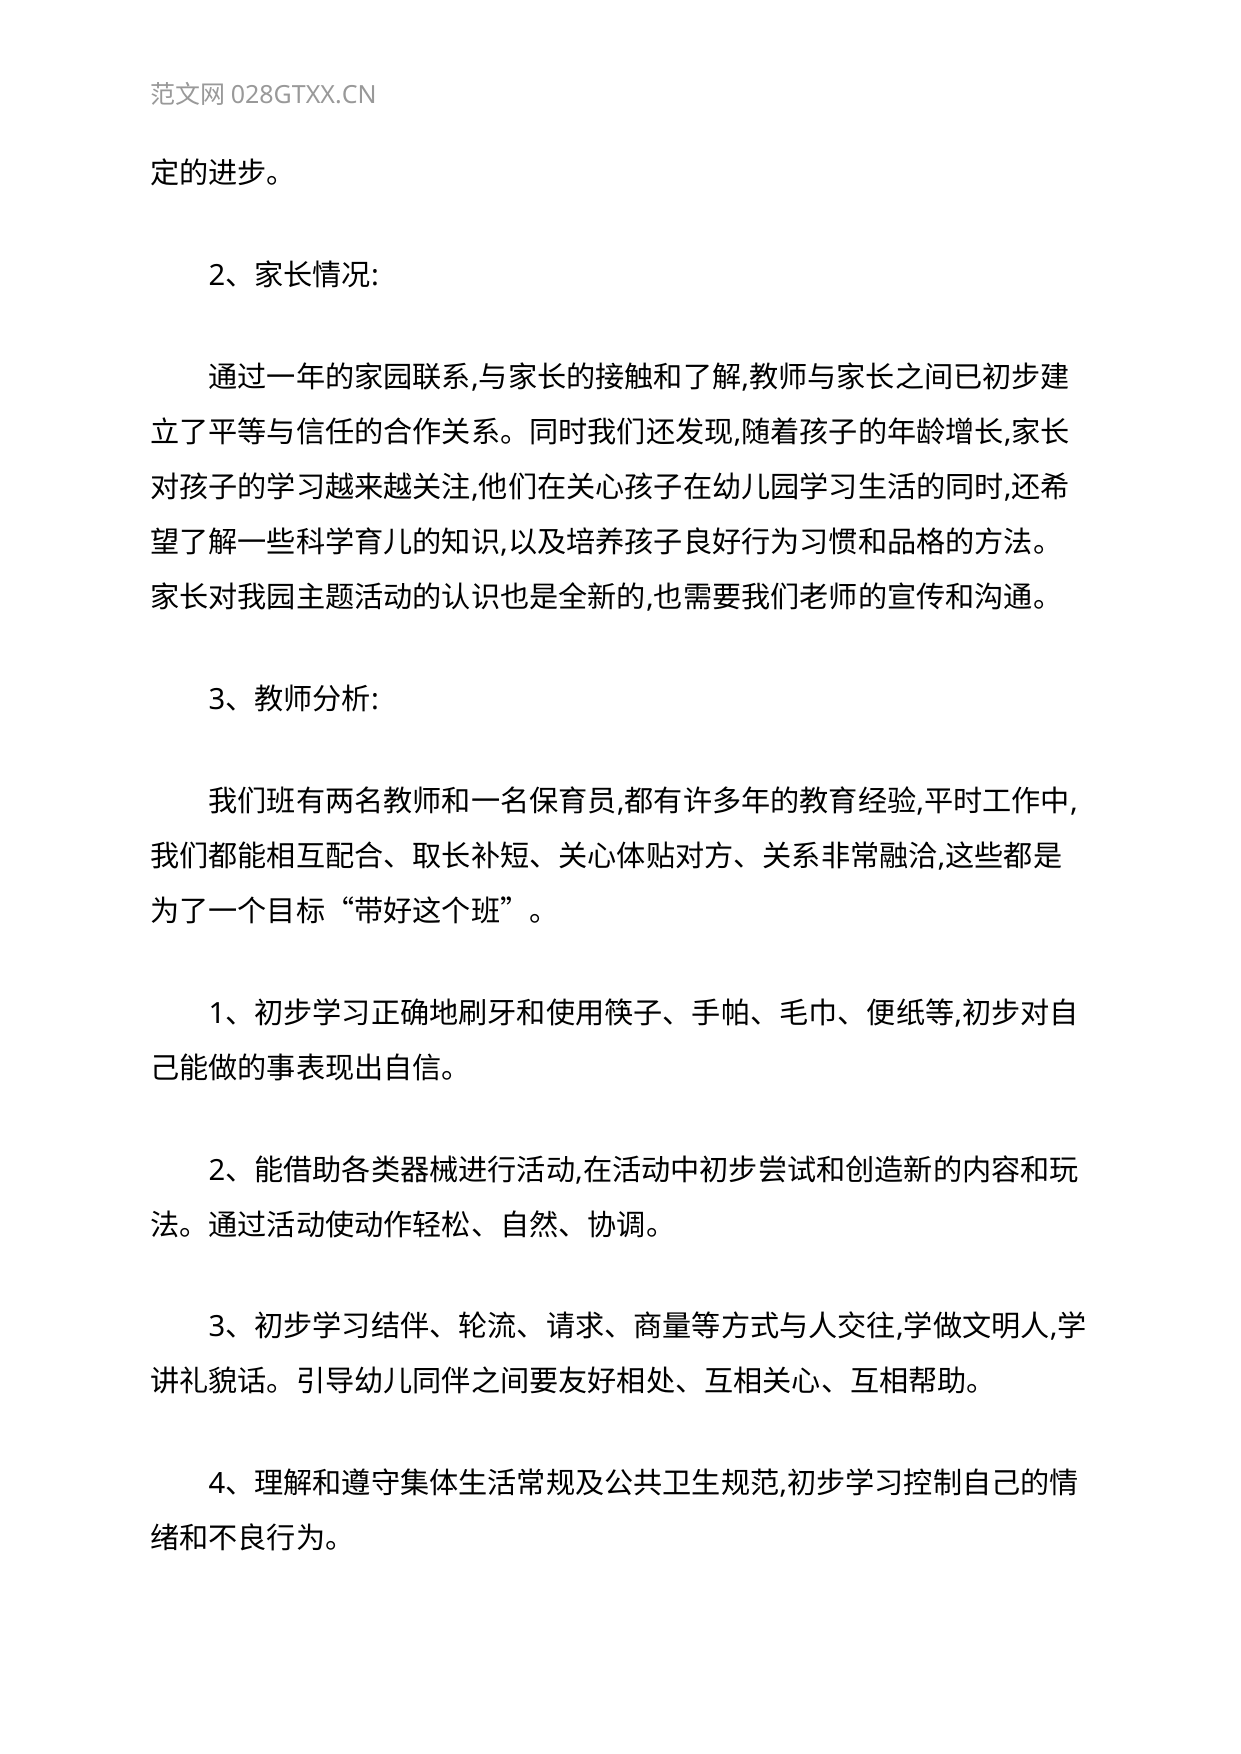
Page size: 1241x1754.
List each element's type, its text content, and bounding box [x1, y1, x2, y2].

text 4、理解和遵守集体生活常规及公共卫生规范,初步学习控制自己的情绪和不良行为。 [150, 1460, 1090, 1557]
text 2、家长情况: [150, 252, 1090, 294]
text 3、初步学习结伴、轮流、请求、商量等方式与人交往,学做文明人,学讲礼貌话。引导幼儿同伴之间要友好相处、互相关心、互相帮助。 [150, 1303, 1090, 1400]
text 1、初步学习正确地刷牙和使用筷子、手帕、毛巾、便纸等,初步对自己能做的事表现出自信。 [150, 989, 1090, 1087]
text 我们班有两名教师和一名保育员,都有许多年的教育经验,平时工作中,我们都能相互配合、取长补短、关心体贴对方、关系非常融洽,这些都是为了一个目标“带好这个班”。 [150, 778, 1090, 930]
text 2、能借助各类器械进行活动,在活动中初步尝试和创造新的内容和玩法。通过活动使动作轻松、自然、协调。 [150, 1146, 1090, 1243]
text 3、教师分析: [150, 676, 1090, 718]
text 通过一年的家园联系,与家长的接触和了解,教师与家长之间已初步建立了平等与信任的合作关系。同时我们还发现,随着孩子的年龄增长,家长对孩子的学习越来越关注,他们在关心孩子在幼儿园学习生活的同时,还希望了解一些科学育儿的知识,以及培养孩子良好行为习惯和品格的方法。家长对我园主题活动的认识也是全新的,也需要我们老师的宣传和沟通。 [150, 354, 1090, 616]
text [150, 150, 1090, 192]
